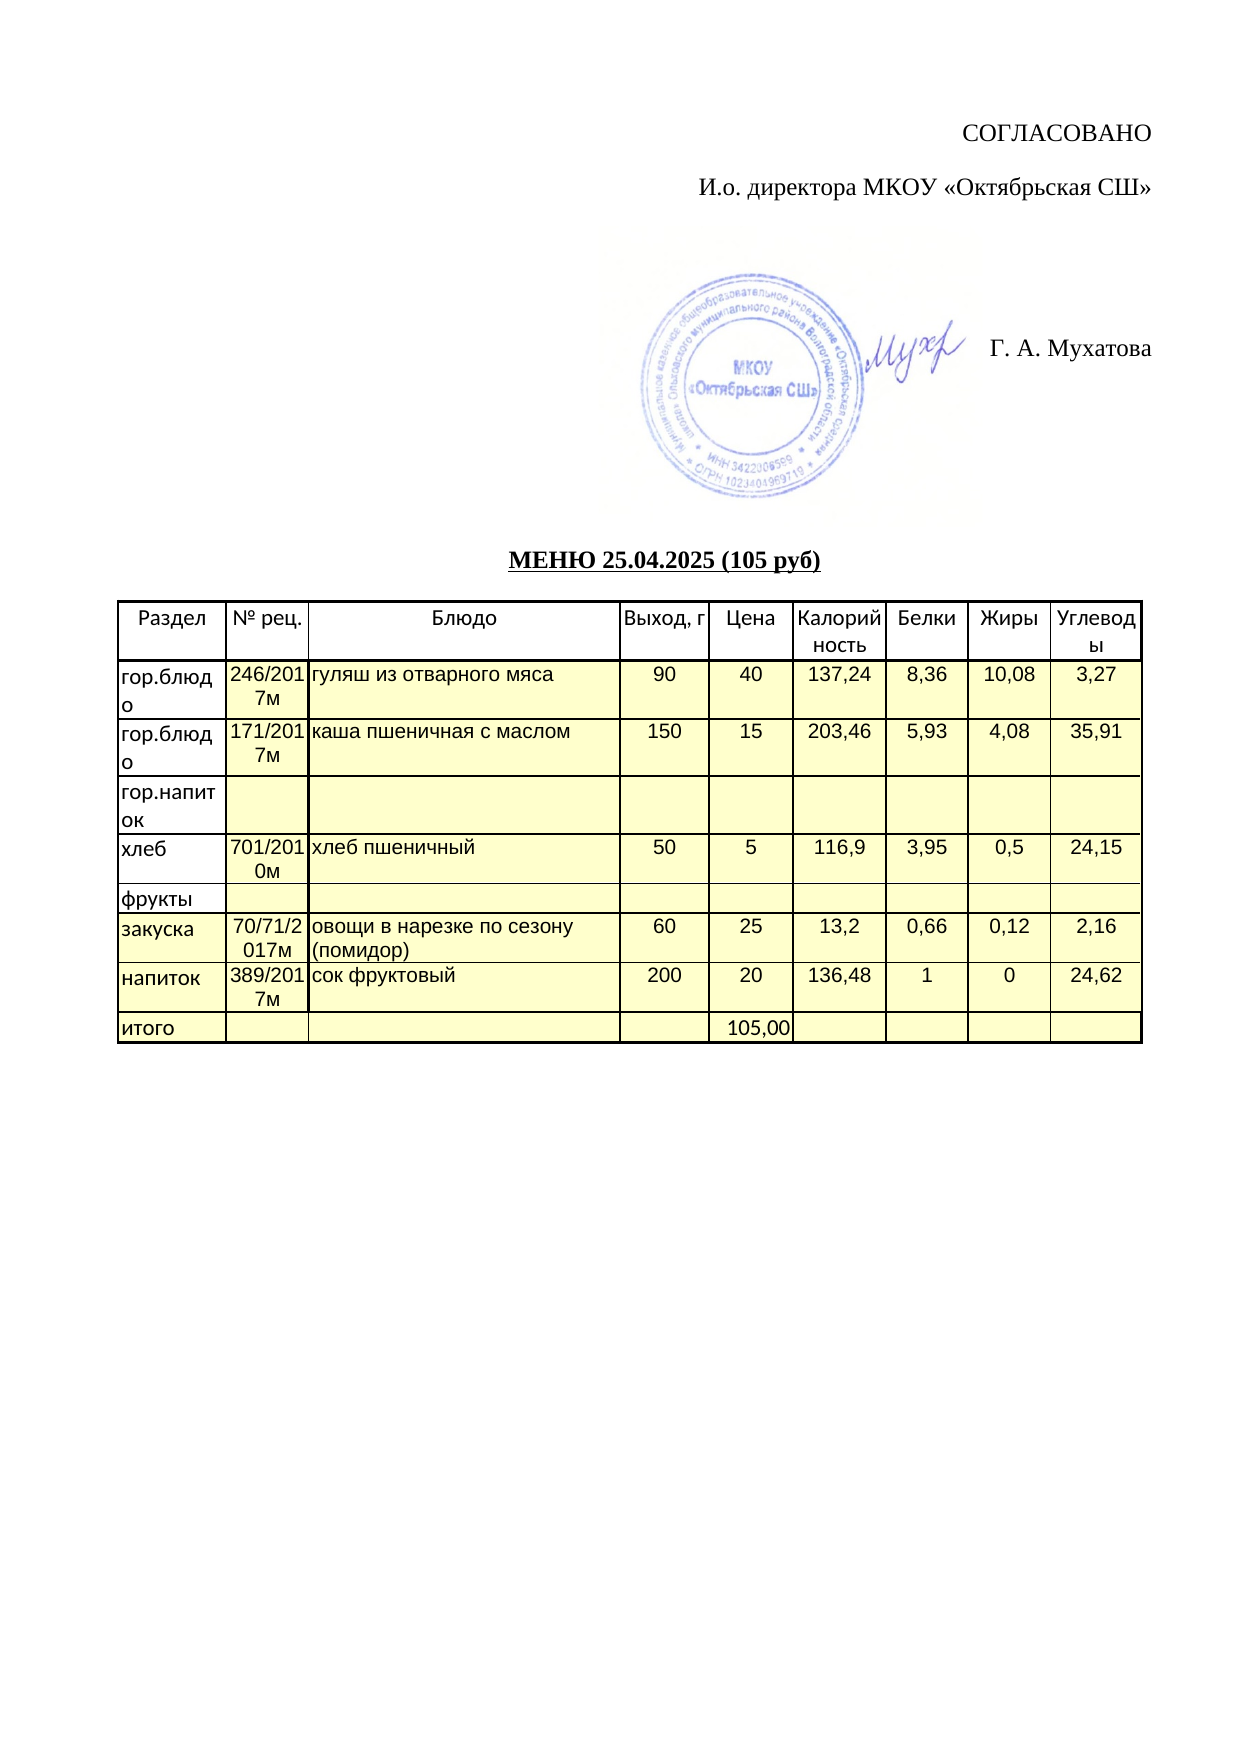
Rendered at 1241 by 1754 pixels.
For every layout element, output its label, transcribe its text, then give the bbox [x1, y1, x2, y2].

picture [598, 361, 983, 527]
table_header Выход, г [621, 603, 708, 659]
table_cell [969, 777, 1050, 833]
table_header Белки [887, 603, 967, 659]
table_cell каша пшеничная с маслом [310, 720, 619, 775]
table_cell гор.блюдо [119, 720, 225, 775]
table_cell [969, 1013, 1050, 1041]
table_header № рец. [227, 603, 308, 659]
table_cell овощи в нарезке по сезону (помидор) [310, 914, 619, 962]
table_header Калорийность [794, 603, 885, 659]
table_cell [794, 1013, 885, 1041]
table_cell [621, 777, 708, 833]
table_cell [310, 884, 619, 912]
table_cell [227, 884, 307, 912]
table_cell сок фруктовый [310, 963, 619, 1011]
table_cell 5,93 [887, 720, 967, 775]
table_cell 70/71/2017м [227, 914, 307, 962]
table_header Цена [710, 603, 792, 659]
table_header Раздел [119, 603, 225, 659]
table_cell 137,24 [794, 662, 885, 718]
table_cell 35,91 [1051, 718, 1141, 775]
table_header Углеводы [1051, 603, 1140, 659]
table_cell [621, 1013, 708, 1041]
text Г. А. Мухатова [177, 333, 1152, 361]
picture [598, 226, 983, 333]
table_cell 136,48 [794, 963, 885, 1011]
table_cell [887, 884, 967, 912]
table_cell 0,66 [887, 914, 967, 962]
table_cell 171/2017м [227, 720, 307, 775]
table_cell 10,08 [969, 662, 1050, 718]
table_cell 50 [621, 835, 708, 882]
table_cell 25 [710, 914, 792, 962]
table_cell 105,00 [710, 1013, 792, 1041]
table_cell 24,15 [1051, 833, 1141, 882]
table_cell 3,95 [887, 835, 967, 882]
table_cell напиток [119, 963, 225, 1011]
table_cell [227, 777, 307, 833]
table_cell [309, 1013, 619, 1041]
table_cell [794, 777, 885, 833]
table_cell 20 [710, 963, 792, 1011]
table_cell [710, 777, 792, 833]
table_cell 3,27 [1051, 662, 1141, 718]
table_cell [227, 1013, 308, 1041]
table_cell гуляш из отварного мяса [310, 662, 619, 718]
table_cell 389/2017м [227, 963, 307, 1011]
table_cell [310, 777, 619, 833]
table_cell 200 [621, 963, 708, 1011]
table_cell [887, 1013, 967, 1041]
table_cell 0,12 [969, 914, 1050, 962]
table_cell итого [119, 1013, 225, 1041]
table_cell [1051, 883, 1141, 912]
table_cell 90 [621, 662, 708, 718]
table_header Жиры [969, 603, 1050, 659]
table_cell [1051, 1013, 1140, 1041]
text И.о. директора МКОУ «Октябрьская СШ» [177, 172, 1152, 201]
table_cell 5 [710, 835, 792, 882]
table_cell 0,5 [969, 835, 1050, 882]
table_cell фрукты [119, 884, 225, 912]
table_cell [621, 884, 708, 912]
table_cell закуска [119, 914, 225, 962]
table_cell 24,62 [1051, 962, 1141, 1011]
table_cell 60 [621, 914, 708, 962]
table_cell [794, 884, 885, 912]
table_cell 246/2017м [227, 662, 307, 718]
table_cell 701/2010м [227, 835, 307, 882]
table_cell 150 [621, 720, 708, 775]
table_cell 0 [969, 963, 1050, 1011]
table_cell [887, 777, 967, 833]
table_cell 116,9 [794, 835, 885, 882]
table_cell хлеб [119, 835, 225, 882]
table_cell [969, 884, 1050, 912]
table_cell [1051, 775, 1141, 833]
table_cell 2,16 [1051, 912, 1141, 962]
table_cell 8,36 [887, 662, 967, 718]
table_cell 4,08 [969, 720, 1050, 775]
table_cell 1 [887, 963, 967, 1011]
table_cell гор.напиток [119, 777, 225, 833]
table_cell гор.блюдо [119, 662, 225, 718]
text СОГЛАСОВАНО [177, 118, 1152, 147]
table_cell 40 [710, 662, 792, 718]
table_cell 203,46 [794, 720, 885, 775]
table_cell хлеб пшеничный [310, 835, 619, 882]
table_cell 13,2 [794, 914, 885, 962]
table_header Блюдо [309, 603, 619, 659]
table_cell 15 [710, 720, 792, 775]
text МЕНЮ 25.04.2025 (105 руб) [177, 546, 1152, 574]
table_cell [710, 884, 792, 912]
